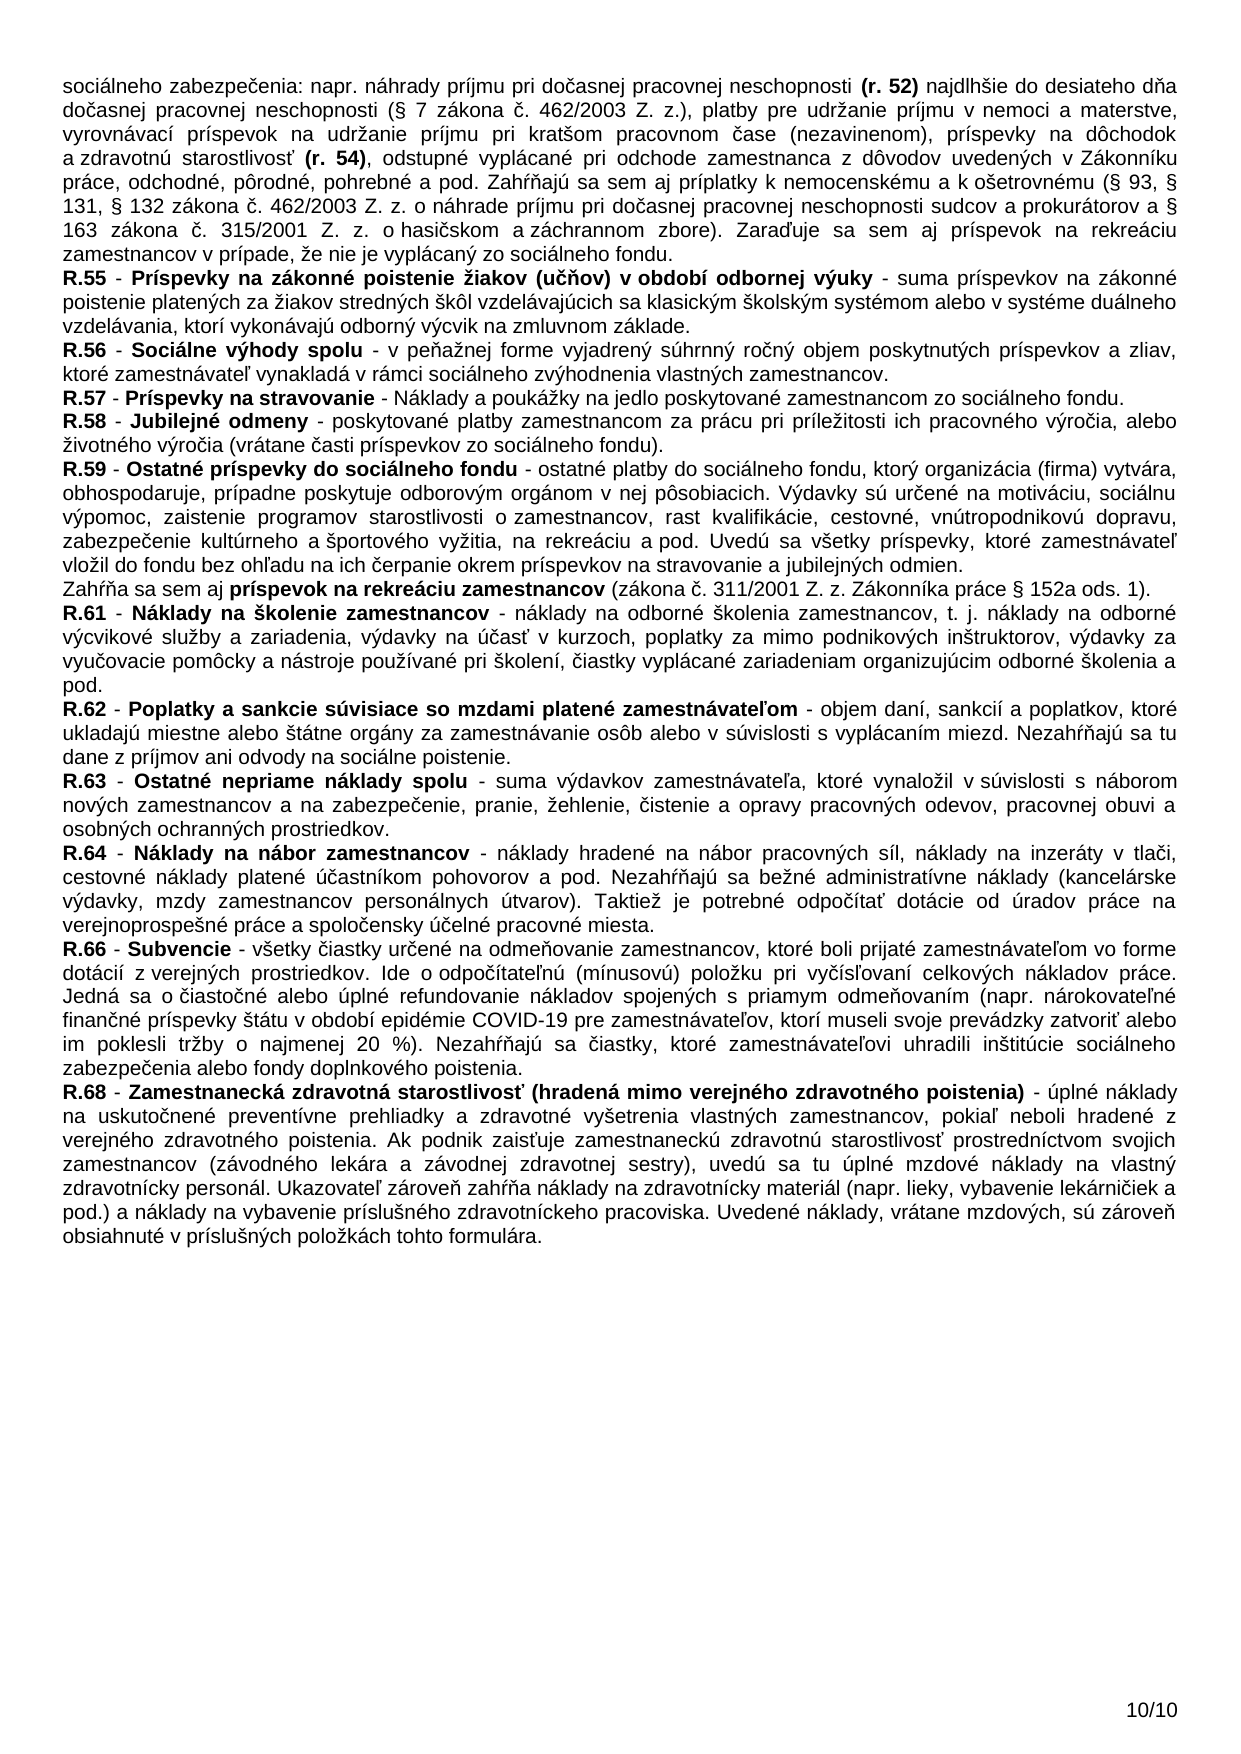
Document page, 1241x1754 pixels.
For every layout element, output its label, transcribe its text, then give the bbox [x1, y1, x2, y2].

text R.63 - Ostatné nepriame náklady spolu - suma výdavkov zamestnávateľa, ktoré vynaložil v súvislosti s náborom nových zamestnancov a na zabezpečenie, pranie, žehlenie, čistenie a opravy pracovných odevov, pracovnej obuvi a osobných ochranných prostriedkov. [62, 769, 1178, 841]
text R.57 - Príspevky na stravovanie - Náklady a poukážky na jedlo poskytované zamestnancom zo sociálneho fondu. [62, 385, 1178, 409]
text R.59 - Ostatné príspevky do sociálneho fondu - ostatné platby do sociálneho fondu, ktorý organizácia (firma) vytvára, obhospodaruje, prípadne poskytuje odborovým orgánom v nej pôsobiacich. Výdavky sú určené na motiváciu, sociálnu výpomoc, zaistenie programov starostlivosti o zamestnancov, rast kvalifikácie, cestovné, vnútropodnikovú dopravu, zabezpečenie kultúrneho a športového vyžitia, na rekreáciu a pod. Uvedú sa všetky príspevky, ktoré zamestnávateľ vložil do fondu bez ohľadu na ich čerpanie okrem príspevkov na stravovanie a jubilejných odmien. [62, 457, 1178, 577]
text R.55 - Príspevky na zákonné poistenie žiakov (učňov) v období odbornej výuky - suma príspevkov na zákonné poistenie platených za žiakov stredných škôl vzdelávajúcich sa klasickým školským systémom alebo v systéme duálneho vzdelávania, ktorí vykonávajú odborný výcvik na zmluvnom základe. [62, 266, 1178, 337]
text R.64 - Náklady na nábor zamestnancov - náklady hradené na nábor pracovných síl, náklady na inzeráty v tlači, cestovné náklady platené účastníkom pohovorov a pod. Nezahŕňajú sa bežné administratívne náklady (kancelárske výdavky, mzdy zamestnancov personálnych útvarov). Taktiež je potrebné odpočítať dotácie od úradov práce na verejnoprospešné práce a spoločensky účelné pracovné miesta. [62, 841, 1178, 936]
text R.56 - Sociálne výhody spolu - v peňažnej forme vyjadrený súhrnný ročný objem poskytnutých príspevkov a zliav, ktoré zamestnávateľ vynakladá v rámci sociálneho zvýhodnenia vlastných zamestnancov. [62, 337, 1178, 385]
text R.68 - Zamestnanecká zdravotná starostlivosť (hradená mimo verejného zdravotného poistenia) - úplné náklady na uskutočnené preventívne prehliadky a zdravotné vyšetrenia vlastných zamestnancov, pokiaľ neboli hradené z verejného zdravotného poistenia. Ak podnik zaisťuje zamestnaneckú zdravotnú starostlivosť prostredníctvom svojich zamestnancov (závodného lekára a závodnej zdravotnej sestry), uvedú sa tu úplné mzdové náklady na vlastný zdravotnícky personál. Ukazovateľ zároveň zahŕňa náklady na zdravotnícky materiál (napr. lieky, vybavenie lekárničiek a pod.) a náklady na vybavenie príslušného zdravotníckeho pracoviska. Uvedené náklady, vrátane mzdových, sú zároveň obsiahnuté v príslušných položkách tohto formulára. [62, 1080, 1178, 1248]
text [62, 74, 1178, 266]
text R.58 - Jubilejné odmeny - poskytované platby zamestnancom za prácu pri príležitosti ich pracovného výročia, alebo životného výročia (vrátane časti príspevkov zo sociálneho fondu). [62, 409, 1178, 457]
text R.66 - Subvencie - všetky čiastky určené na odmeňovanie zamestnancov, ktoré boli prijaté zamestnávateľom vo forme dotácií z verejných prostriedkov. Ide o odpočítateľnú (mínusovú) položku pri vyčísľovaní celkových nákladov práce. Jedná sa o čiastočné alebo úplné refundovanie nákladov spojených s priamym odmeňovaním (napr. nárokovateľné finančné príspevky štátu v období epidémie COVID-19 pre zamestnávateľov, ktorí museli svoje prevádzky zatvoriť alebo im poklesli tržby o najmenej 20 %). Nezahŕňajú sa čiastky, ktoré zamestnávateľovi uhradili inštitúcie sociálneho zabezpečenia alebo fondy doplnkového poistenia. [62, 936, 1178, 1080]
text R.62 - Poplatky a sankcie súvisiace so mzdami platené zamestnávateľom - objem daní, sankcií a poplatkov, ktoré ukladajú miestne alebo štátne orgány za zamestnávanie osôb alebo v súvislosti s vyplácaním miezd. Nezahŕňajú sa tu dane z príjmov ani odvody na sociálne poistenie. [62, 697, 1178, 769]
text R.61 - Náklady na školenie zamestnancov - náklady na odborné školenia zamestnancov, t. j. náklady na odborné výcvikové služby a zariadenia, výdavky na účasť v kurzoch, poplatky za mimo podnikových inštruktorov, výdavky za vyučovacie pomôcky a nástroje používané pri školení, čiastky vyplácané zariadeniam organizujúcim odborné školenia a pod. [62, 601, 1178, 697]
text Zahŕňa sa sem aj príspevok na rekreáciu zamestnancov (zákona č. 311/2001 Z. z. Zákonníka práce § 152a ods. 1). [62, 577, 1178, 601]
